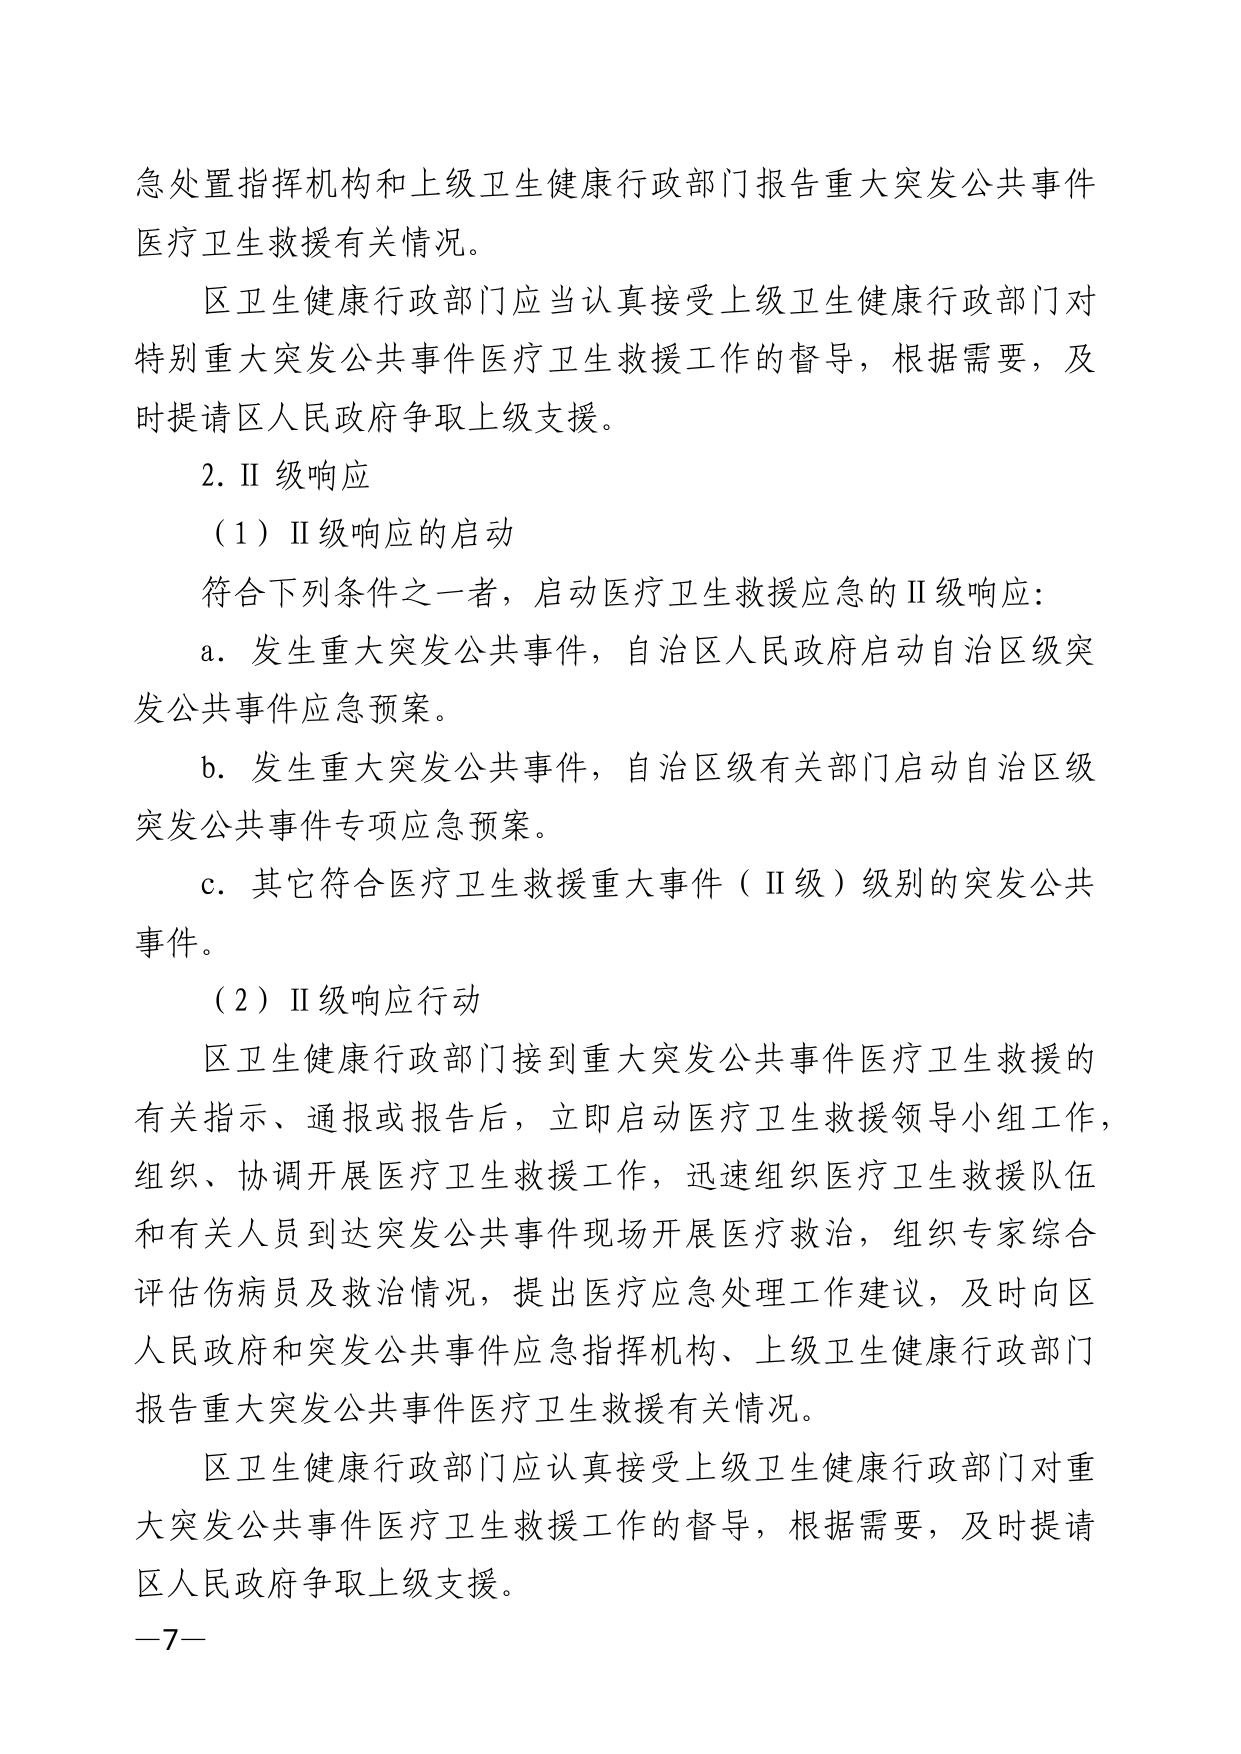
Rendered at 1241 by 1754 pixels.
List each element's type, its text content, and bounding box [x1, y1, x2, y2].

text 区卫生健康行政部门接到重大突发公共事件医疗卫生救援的有关指示、通报或报告后，立即启动医疗卫生救援领导小组工作，组织、协调开展医疗卫生救援工作，迅速组织医疗卫生救援队伍和有关人员到达突发公共事件现场开展医疗救治，组织专家综合评估伤病员及救治情况，提出医疗应急处理工作建议，及时向区人民政府和突发公共事件应急指挥机构、上级卫生健康行政部门报告重大突发公共事件医疗卫生救援有关情况。 [133, 1024, 1098, 1432]
text （2）Ⅱ级响应行动 [133, 966, 1098, 1024]
text c．其它符合医疗卫生救援重大事件（Ⅱ级）级别的突发公共事件。 [133, 849, 1098, 966]
text 2.Ⅱ级响应 [133, 441, 1098, 499]
text 符合下列条件之一者，启动医疗卫生救援应急的Ⅱ级响应： [133, 557, 1098, 616]
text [133, 149, 1098, 266]
text （1）Ⅱ级响应的启动 [133, 499, 1098, 557]
text a．发生重大突发公共事件，自治区人民政府启动自治区级突发公共事件应急预案。 [133, 616, 1098, 732]
text b．发生重大突发公共事件，自治区级有关部门启动自治区级突发公共事件专项应急预案。 [133, 732, 1098, 849]
text 区卫生健康行政部门应认真接受上级卫生健康行政部门对重大突发公共事件医疗卫生救援工作的督导，根据需要，及时提请区人民政府争取上级支援。 [133, 1432, 1098, 1607]
text 区卫生健康行政部门应当认真接受上级卫生健康行政部门对特别重大突发公共事件医疗卫生救援工作的督导，根据需要，及时提请区人民政府争取上级支援。 [133, 266, 1098, 441]
